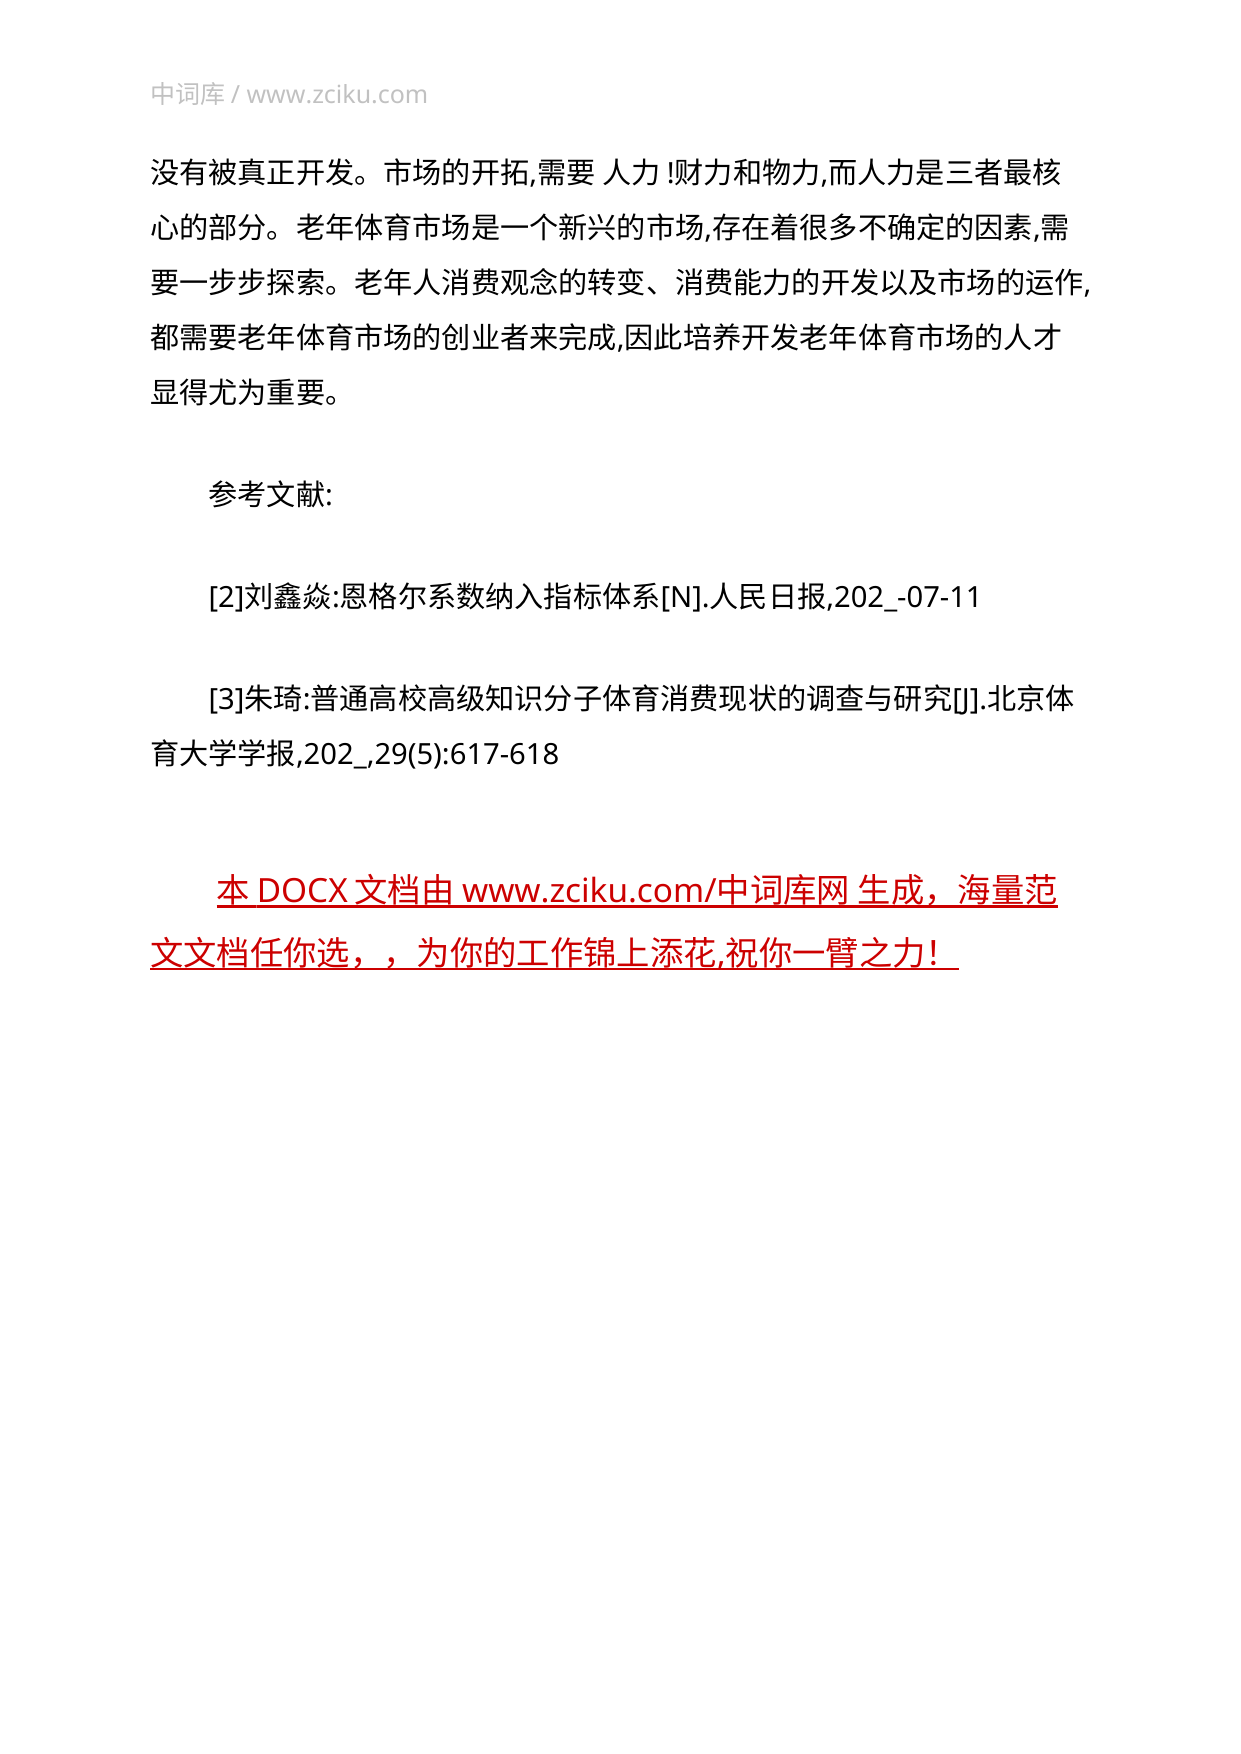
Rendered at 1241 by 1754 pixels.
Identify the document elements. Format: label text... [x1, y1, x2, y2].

text [2]刘鑫焱:恩格尔系数纳入指标体系[N].人民日报,202_-07-11 [150, 574, 1090, 616]
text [150, 150, 1090, 412]
text [3]朱琦:普通高校高级知识分子体育消费现状的调查与研究[J].北京体育大学学报,202_,29(5):617-618 [150, 676, 1090, 773]
text 参考文献: [150, 472, 1090, 514]
text 本DOCX文档由 www.zciku.com/中词库网 生成，海量范文文档任你选，，为你的工作锦上添花,祝你一臂之力！ [150, 864, 1090, 975]
